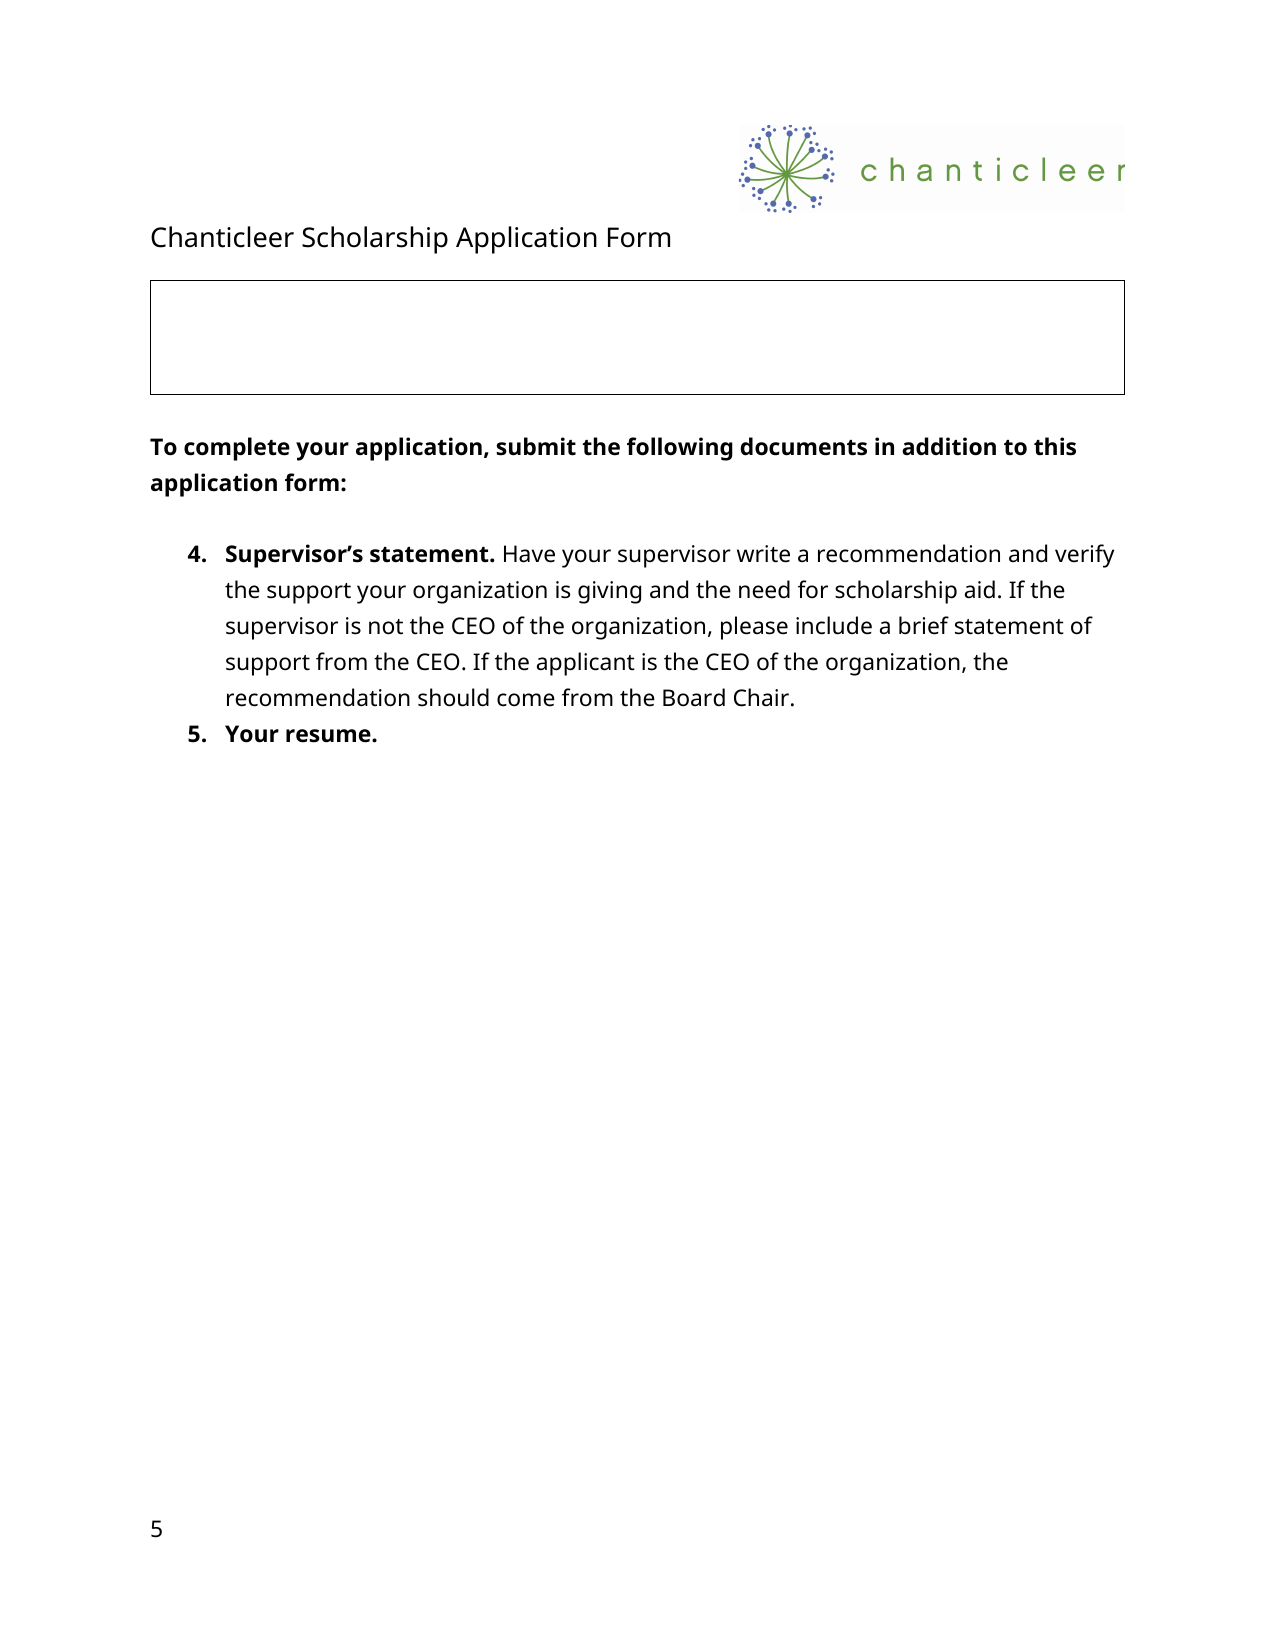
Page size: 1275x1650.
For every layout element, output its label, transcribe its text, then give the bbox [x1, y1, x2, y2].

list To complete your application, submit the following documents in addition to this application form: [150, 431, 1125, 498]
list Supervisor’s statement. Have your supervisor write a recommendation and verify the support your organization is giving and the need for scholarship aid. If the supervisor is not the CEO of the organization, please include a brief statement of support from the CEO. If the applicant is the CEO of the organization, the recommendation should come from the Board Chair. [187, 538, 1125, 713]
picture [738, 125, 1125, 213]
list Your resume. [187, 718, 1125, 749]
table_cell [151, 281, 1124, 393]
